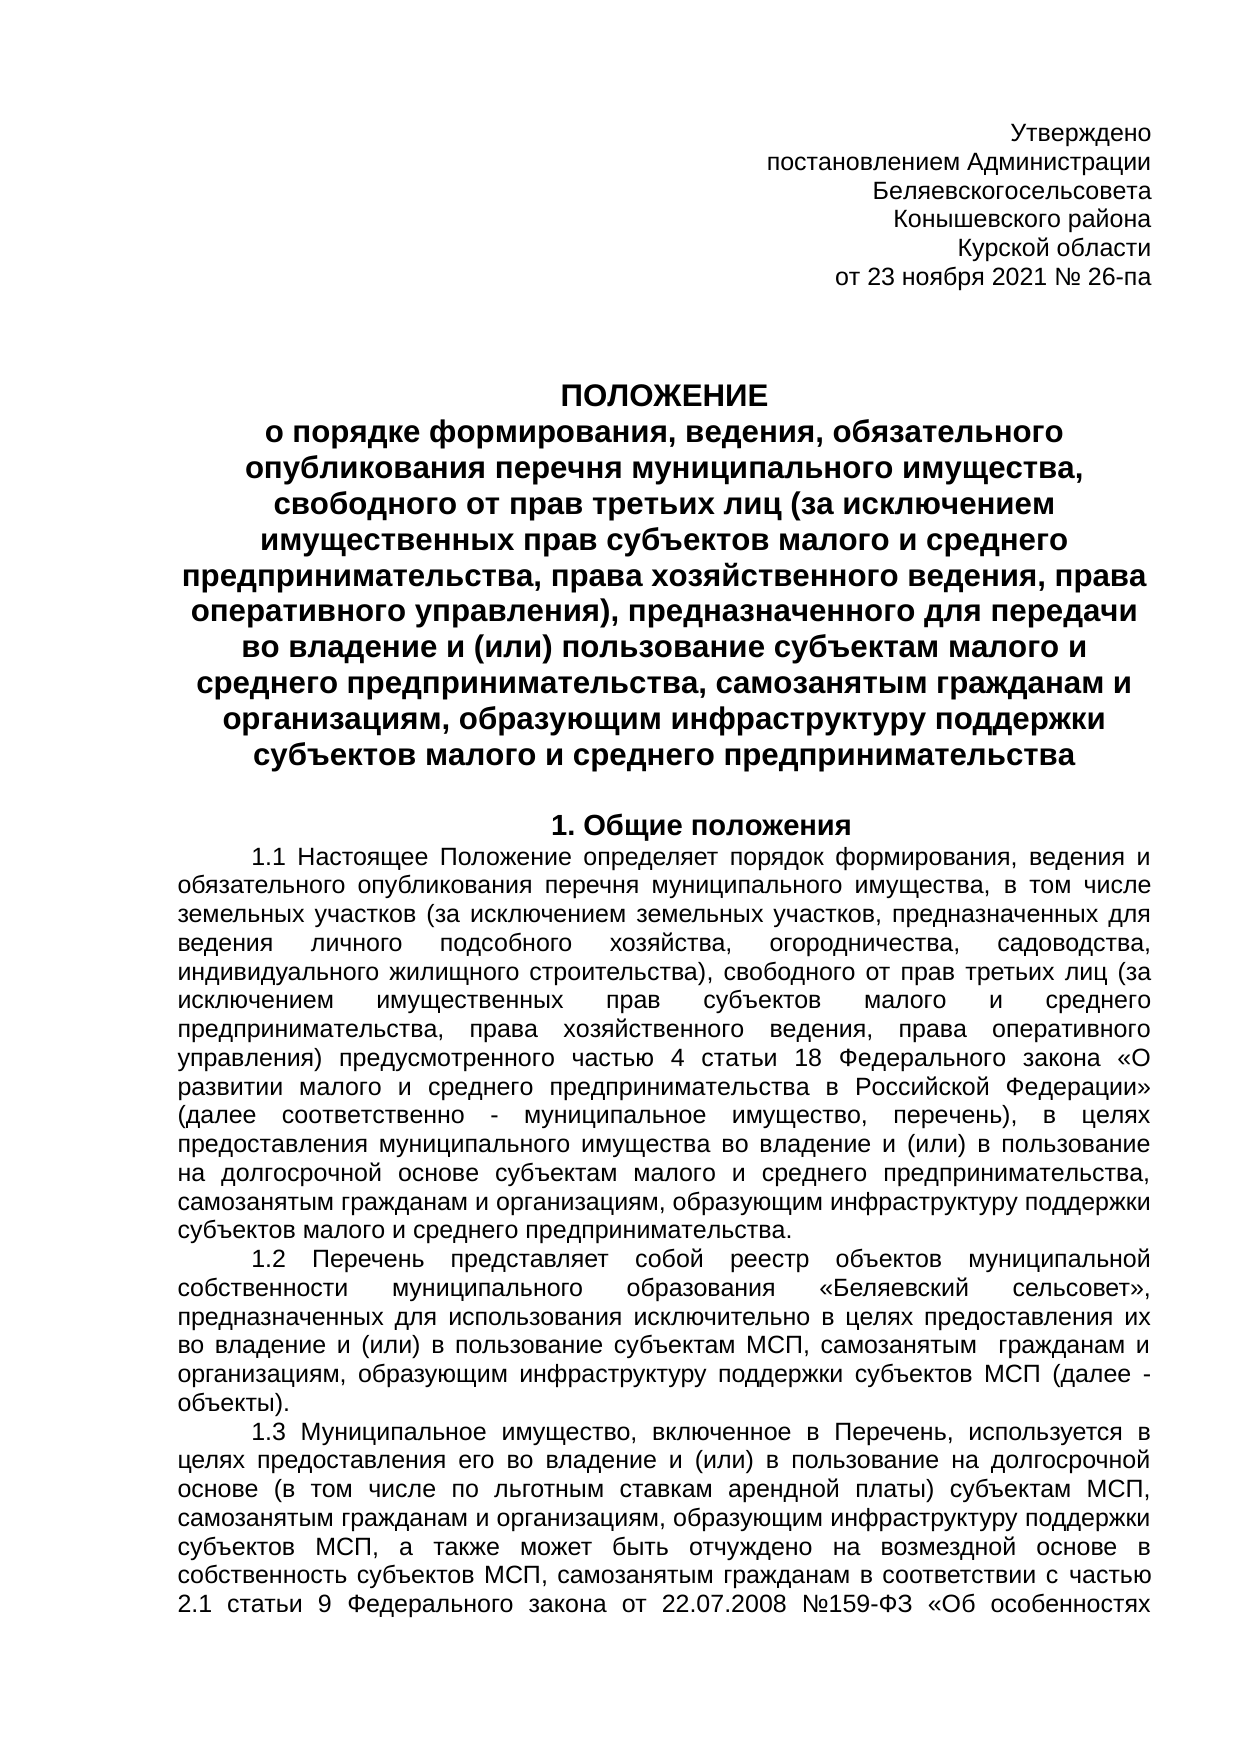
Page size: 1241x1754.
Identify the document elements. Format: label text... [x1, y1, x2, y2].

text о порядке формирования, ведения, обязательного опубликования перечня муниципального имущества, свободного от прав третьих лиц (за исключением имущественных прав субъектов малого и среднего предпринимательства, права хозяйственного ведения, права оперативного управления), предназначенного для передачи во владение и (или) пользование субъектам малого и среднего предпринимательства, самозанятым гражданам и организациям, образующим инфраструктуру поддержки субъектов малого и среднего предпринимательства [177, 413, 1152, 772]
text 1.2 Перечень представляет собой реестр объектов муниципальной собственности муниципального образования «Беляевский сельсовет», предназначенных для использования исключительно в целях предоставления их во владение и (или) в пользование субъектам МСП, самозанятым гражданам и организациям, образующим инфраструктуру поддержки субъектов МСП (далее - объекты). [177, 1244, 1152, 1417]
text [177, 1417, 1152, 1618]
text 1.1 Настоящее Положение определяет порядок формирования, ведения и обязательного опубликования перечня муниципального имущества, в том числе земельных участков (за исключением земельных участков, предназначенных для ведения личного подсобного хозяйства, огородничества, садоводства, индивидуального жилищного строительства), свободного от прав третьих лиц (за исключением имущественных прав субъектов малого и среднего предпринимательства, права хозяйственного ведения, права оперативного управления) предусмотренного частью 4 статьи 18 Федерального закона «О развитии малого и среднего предпринимательства в Российской Федерации» (далее соответственно - муниципальное имущество, перечень), в целях предоставления муниципального имущества во владение и (или) в пользование на долгосрочной основе субъектам малого и среднего предпринимательства, самозанятым гражданам и организациям, образующим инфраструктуру поддержки субъектов малого и среднего предпринимательства. [177, 842, 1152, 1244]
text Конышевского района [177, 204, 1152, 233]
text постановлением Администрации [177, 147, 1152, 176]
text Курской области [177, 233, 1152, 262]
text 1. Общие положения [177, 808, 1152, 842]
text Утверждено [177, 118, 1152, 147]
text Беляевскогосельсовета [177, 176, 1152, 204]
text ПОЛОЖЕНИЕ [177, 377, 1152, 413]
text от 23 ноября 2021 № 26-па [177, 262, 1152, 291]
